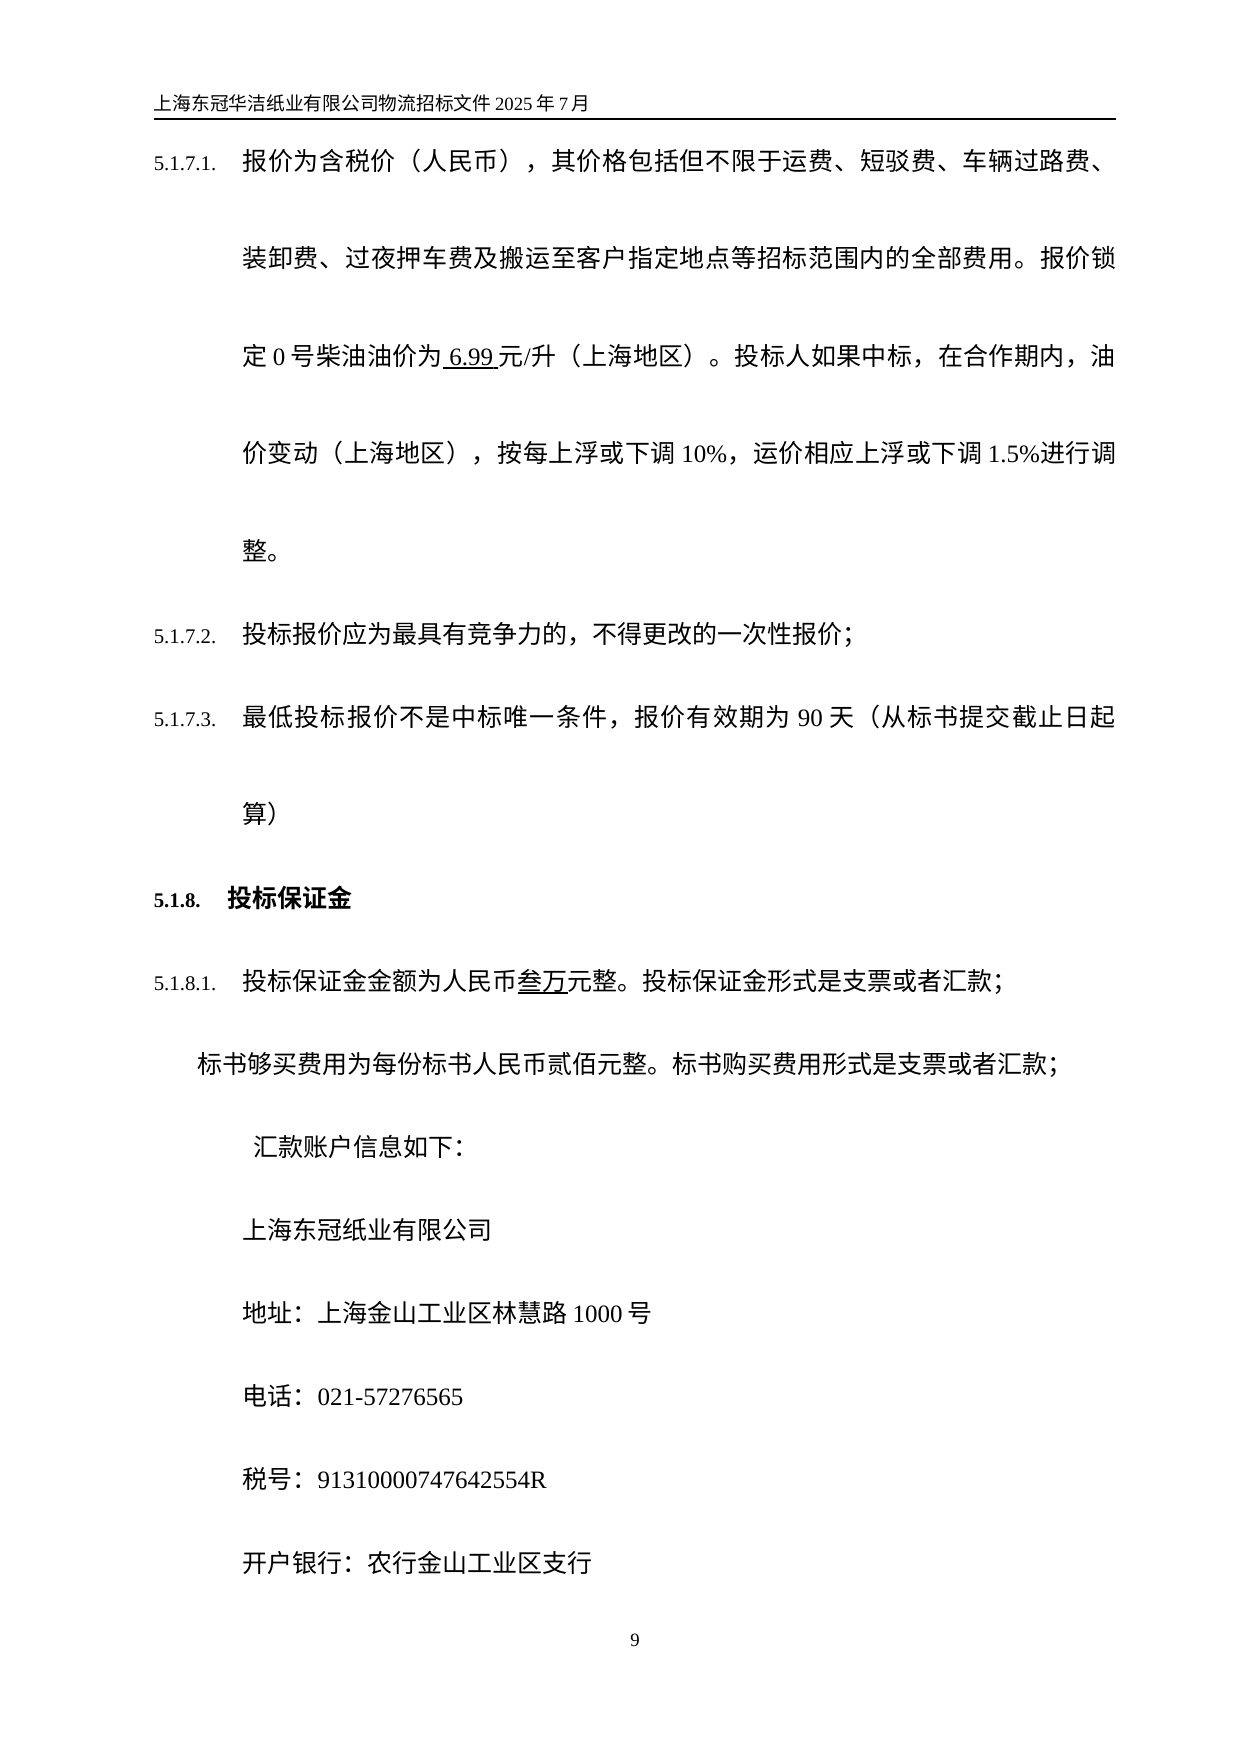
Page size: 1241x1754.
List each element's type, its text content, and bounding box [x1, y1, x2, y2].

list 报价为含税价（人民币），其价格包括但不限于运费、短驳费、车辆过路费、装卸费、过夜押车费及搬运至客户指定地点等招标范围内的全部费用。报价锁定0号柴油油价为 6.99元/升（上海地区）。投标人如果中标，在合作期内，油价变动（上海地区），按每上浮或下调10%，运价相应上浮或下调1.5%进行调整。 [153, 127, 1116, 582]
list 最低投标报价不是中标唯一条件，报价有效期为90天（从标书提交截止日起算） [153, 683, 1116, 846]
text 汇款账户信息如下： [153, 1113, 1116, 1178]
text 开户银行：农行金山工业区支行 [242, 1529, 1116, 1594]
text 上海东冠纸业有限公司 [242, 1196, 1116, 1261]
text 电话：021-57276565 [242, 1362, 1116, 1427]
text 税号：91310000747642554R [242, 1446, 1116, 1511]
text 地址：上海金山工业区林慧路1000号 [242, 1279, 1116, 1344]
list 标书够买费用为每份标书人民币贰佰元整。标书购买费用形式是支票或者汇款； [153, 1030, 1116, 1095]
list 投标报价应为最具有竞争力的，不得更改的一次性报价； [153, 600, 1116, 665]
list 投标保证金金额为人民币叁万元整。投标保证金形式是支票或者汇款； [153, 947, 1116, 1012]
list 投标保证金 [153, 864, 1116, 929]
